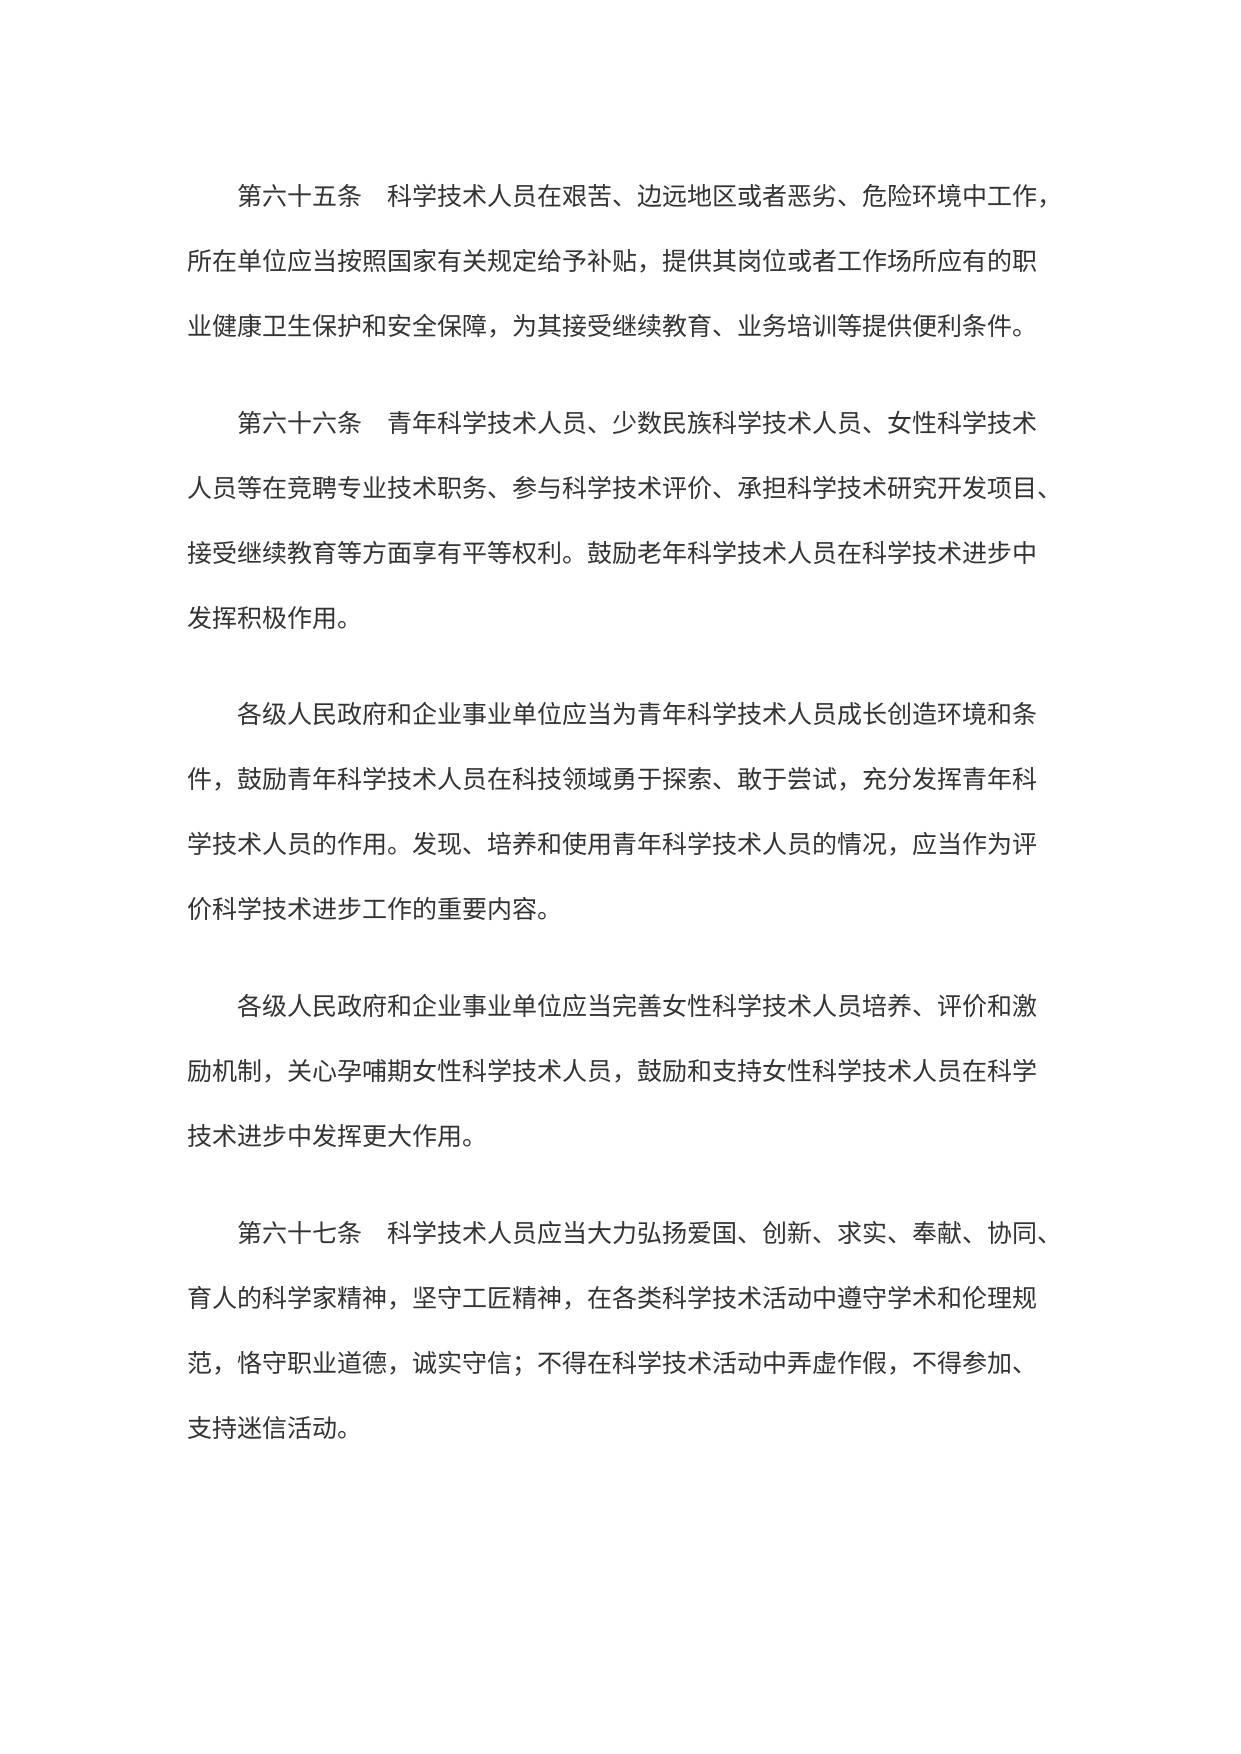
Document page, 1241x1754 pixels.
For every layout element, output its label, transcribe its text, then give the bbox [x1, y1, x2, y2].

text 第六十五条 科学技术人员在艰苦、边远地区或者恶劣、危险环境中工作，所在单位应当按照国家有关规定给予补贴，提供其岗位或者工作场所应有的职业健康卫生保护和安全保障，为其接受继续教育、业务培训等提供便利条件。 [187, 162, 1053, 357]
text 第六十七条 科学技术人员应当大力弘扬爱国、创新、求实、奉献、协同、育人的科学家精神，坚守工匠精神，在各类科学技术活动中遵守学术和伦理规范，恪守职业道德，诚实守信；不得在科学技术活动中弄虚作假，不得参加、支持迷信活动。 [187, 1199, 1053, 1459]
text 各级人民政府和企业事业单位应当为青年科学技术人员成长创造环境和条件，鼓励青年科学技术人员在科技领域勇于探索、敢于尝试，充分发挥青年科学技术人员的作用。发现、培养和使用青年科学技术人员的情况，应当作为评价科学技术进步工作的重要内容。 [187, 680, 1053, 940]
text 第六十六条 青年科学技术人员、少数民族科学技术人员、女性科学技术人员等在竞聘专业技术职务、参与科学技术评价、承担科学技术研究开发项目、接受继续教育等方面享有平等权利。鼓励老年科学技术人员在科学技术进步中发挥积极作用。 [187, 389, 1053, 649]
text 各级人民政府和企业事业单位应当完善女性科学技术人员培养、评价和激励机制，关心孕哺期女性科学技术人员，鼓励和支持女性科学技术人员在科学技术进步中发挥更大作用。 [187, 972, 1053, 1167]
